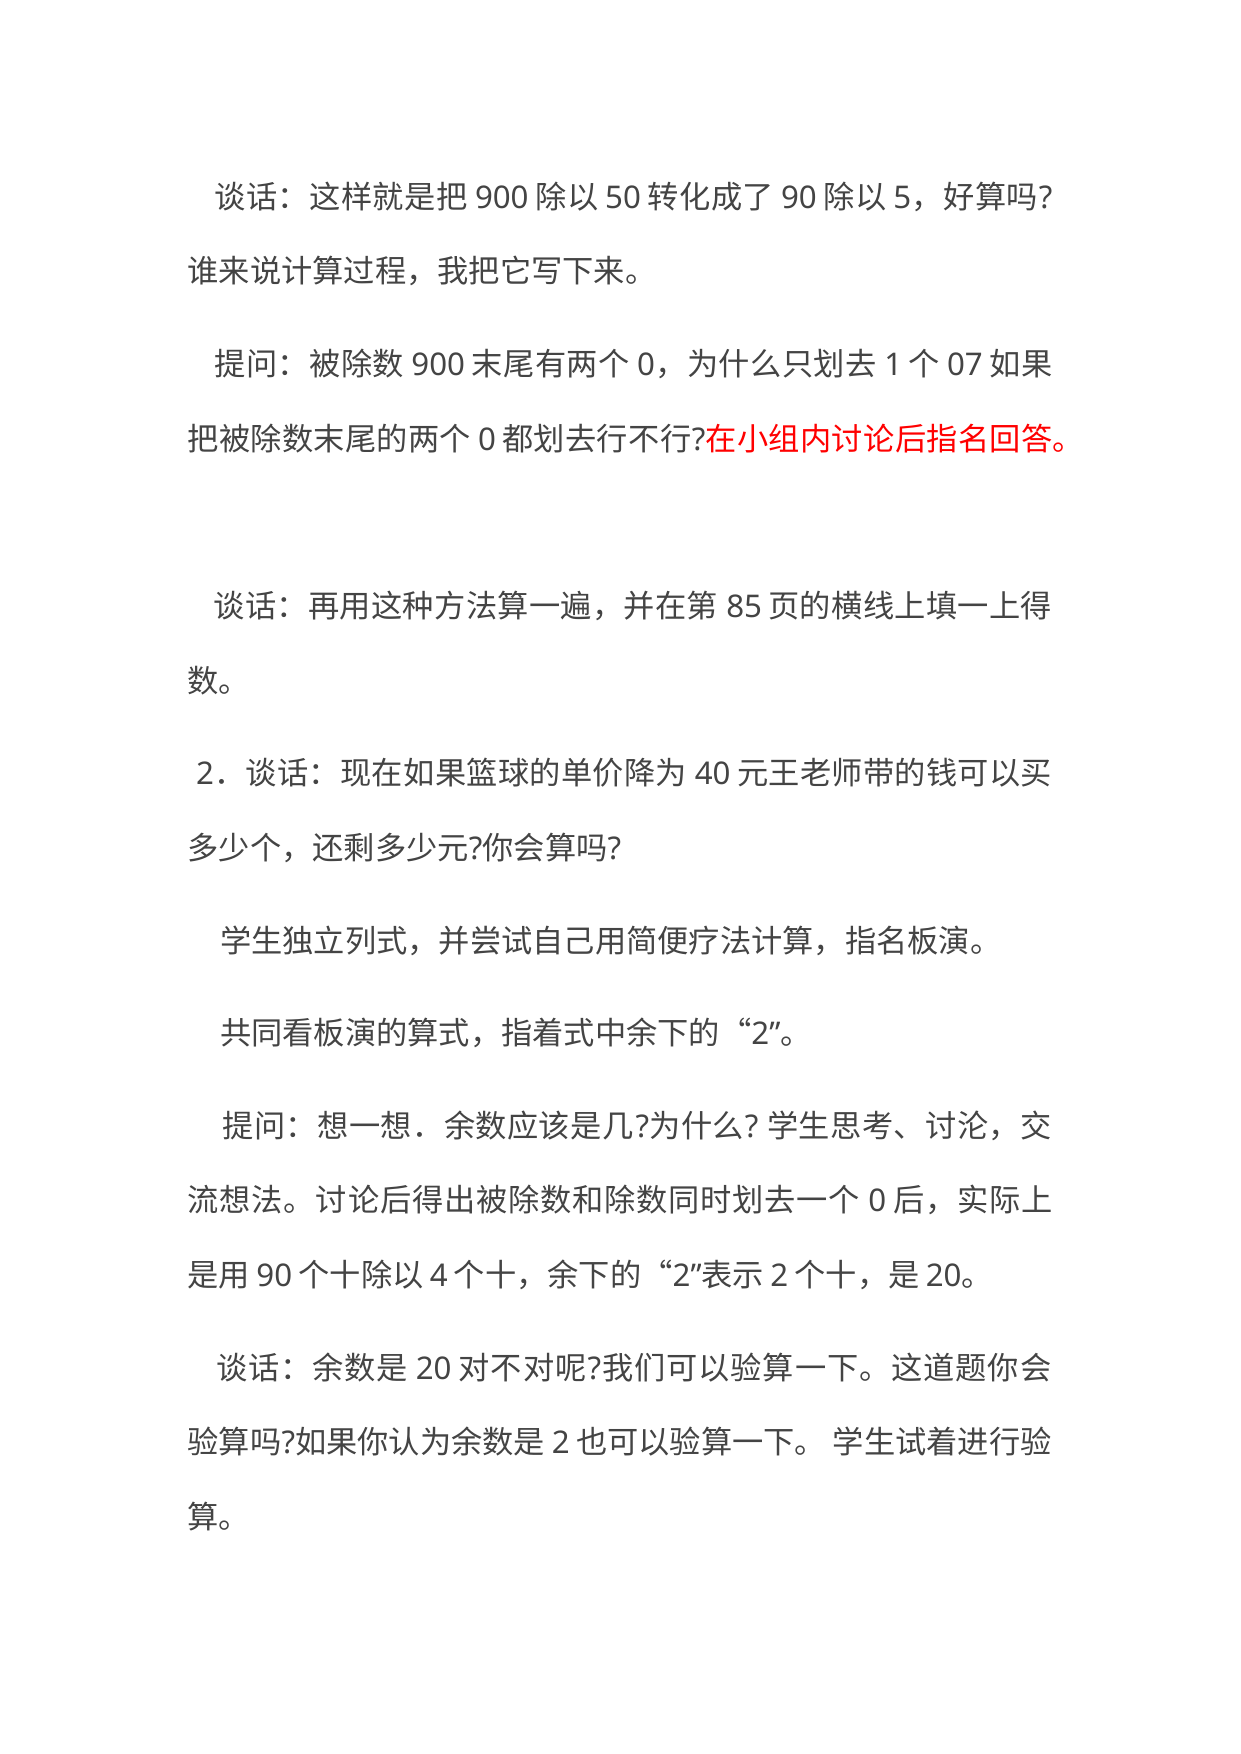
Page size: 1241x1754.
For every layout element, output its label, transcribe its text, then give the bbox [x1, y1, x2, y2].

text 提问：被除数900末尾有两个0，为什么只划去1个07如果把被除数末尾的两个0都划去行不行?在小组内讨论后指名回答。 [187, 329, 1053, 544]
text 提问：想一想．余数应该是几?为什么? 学生思考、讨沦，交流想法。讨论后得出被除数和除数同时划去一个0后，实际上是用90个十除以4个十，余下的“2”表示2个十，是20。 [187, 1091, 1053, 1305]
text 谈话：余数是20对不对呢?我们可以验算一下。这道题你会验算吗?如果你认为余数是2也可以验算一下。 学生试着进行验算。 [187, 1333, 1053, 1547]
text 谈话：再用这种方法算一遍，并在第85页的横线上填一上得数。 [187, 571, 1053, 711]
text 学生独立列式，并尝试自己用简便疗法计算，指名板演。 [187, 906, 1053, 971]
text 2．谈话：现在如果篮球的单价降为40元王老师带的钱可以买多少个，还剩多少元?你会算吗? [187, 738, 1053, 878]
text 谈话：这样就是把900除以50转化成了90除以5，好算吗?谁来说计算过程，我把它写下来。 [187, 162, 1053, 302]
text 共同看板演的算式，指着式中余下的“2”。 [187, 998, 1053, 1063]
